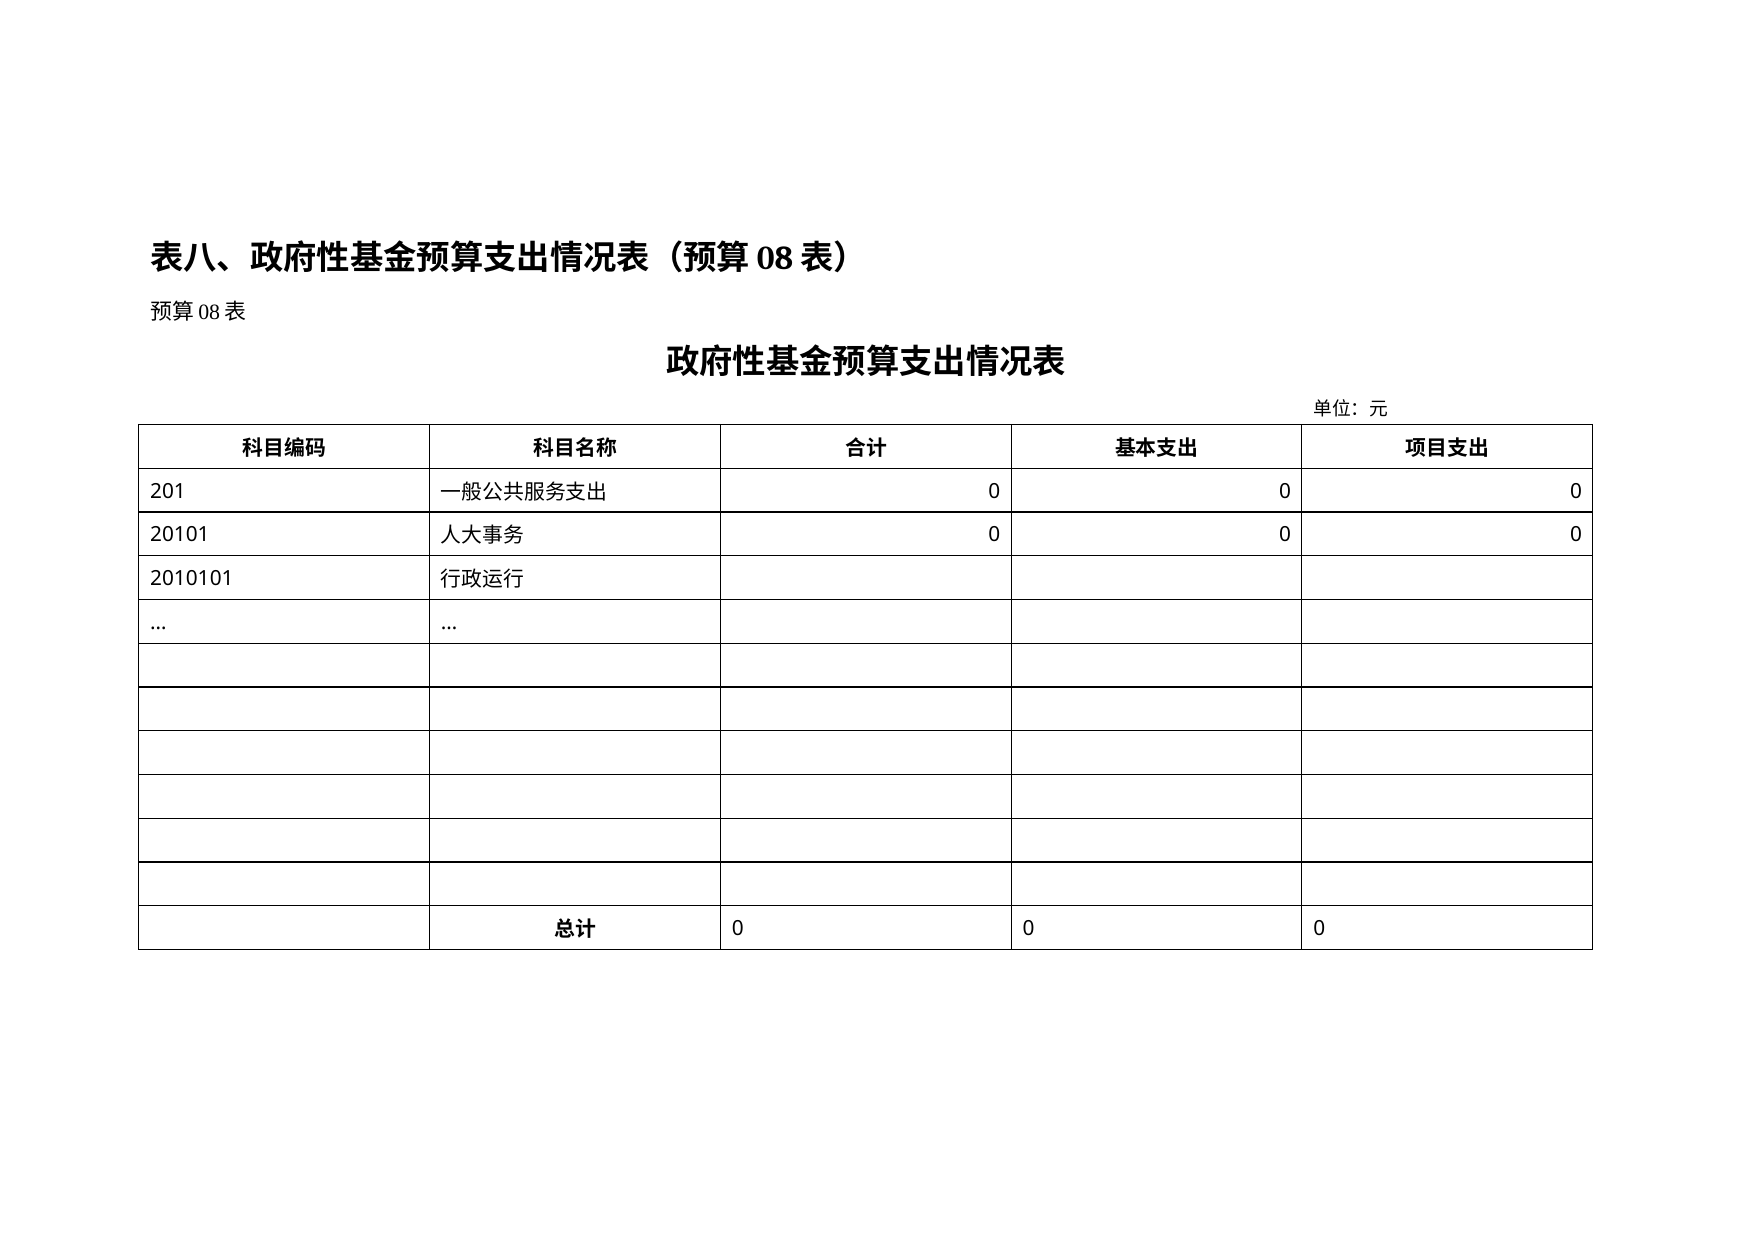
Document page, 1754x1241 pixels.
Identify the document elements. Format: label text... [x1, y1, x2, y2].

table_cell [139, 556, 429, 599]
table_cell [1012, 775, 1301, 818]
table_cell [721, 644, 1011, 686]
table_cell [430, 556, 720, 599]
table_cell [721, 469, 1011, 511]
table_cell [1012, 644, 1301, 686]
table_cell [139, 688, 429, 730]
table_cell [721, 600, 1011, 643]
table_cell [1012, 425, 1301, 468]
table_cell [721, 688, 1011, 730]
text 预算08表 [150, 294, 1604, 326]
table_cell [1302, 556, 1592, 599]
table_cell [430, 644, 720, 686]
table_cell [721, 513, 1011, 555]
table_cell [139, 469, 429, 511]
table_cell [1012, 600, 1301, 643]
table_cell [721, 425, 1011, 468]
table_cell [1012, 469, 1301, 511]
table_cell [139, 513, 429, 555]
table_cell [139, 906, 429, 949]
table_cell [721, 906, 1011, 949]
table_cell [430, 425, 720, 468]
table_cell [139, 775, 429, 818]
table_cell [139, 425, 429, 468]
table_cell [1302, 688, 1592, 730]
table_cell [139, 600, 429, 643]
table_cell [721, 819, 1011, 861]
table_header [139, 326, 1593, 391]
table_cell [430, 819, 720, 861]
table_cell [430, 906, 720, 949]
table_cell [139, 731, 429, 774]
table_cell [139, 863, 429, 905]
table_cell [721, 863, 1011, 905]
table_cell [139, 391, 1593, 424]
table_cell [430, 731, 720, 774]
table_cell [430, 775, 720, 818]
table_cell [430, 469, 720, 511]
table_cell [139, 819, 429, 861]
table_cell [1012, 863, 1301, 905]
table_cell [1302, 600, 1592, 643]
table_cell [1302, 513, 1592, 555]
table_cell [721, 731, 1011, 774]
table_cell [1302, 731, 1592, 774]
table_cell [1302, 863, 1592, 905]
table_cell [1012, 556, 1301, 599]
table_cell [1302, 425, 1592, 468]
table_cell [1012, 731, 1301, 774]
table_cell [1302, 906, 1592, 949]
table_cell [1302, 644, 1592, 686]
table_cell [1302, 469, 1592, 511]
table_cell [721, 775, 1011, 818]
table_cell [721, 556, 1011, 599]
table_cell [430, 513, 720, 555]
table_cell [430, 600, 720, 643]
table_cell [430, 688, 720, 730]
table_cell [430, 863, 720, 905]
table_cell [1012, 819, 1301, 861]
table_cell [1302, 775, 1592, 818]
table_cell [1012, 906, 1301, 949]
title 表八、政府性基金预算支出情况表（预算08表） [150, 223, 1604, 288]
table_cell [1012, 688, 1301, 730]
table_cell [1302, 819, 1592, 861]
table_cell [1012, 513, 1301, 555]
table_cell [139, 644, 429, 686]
